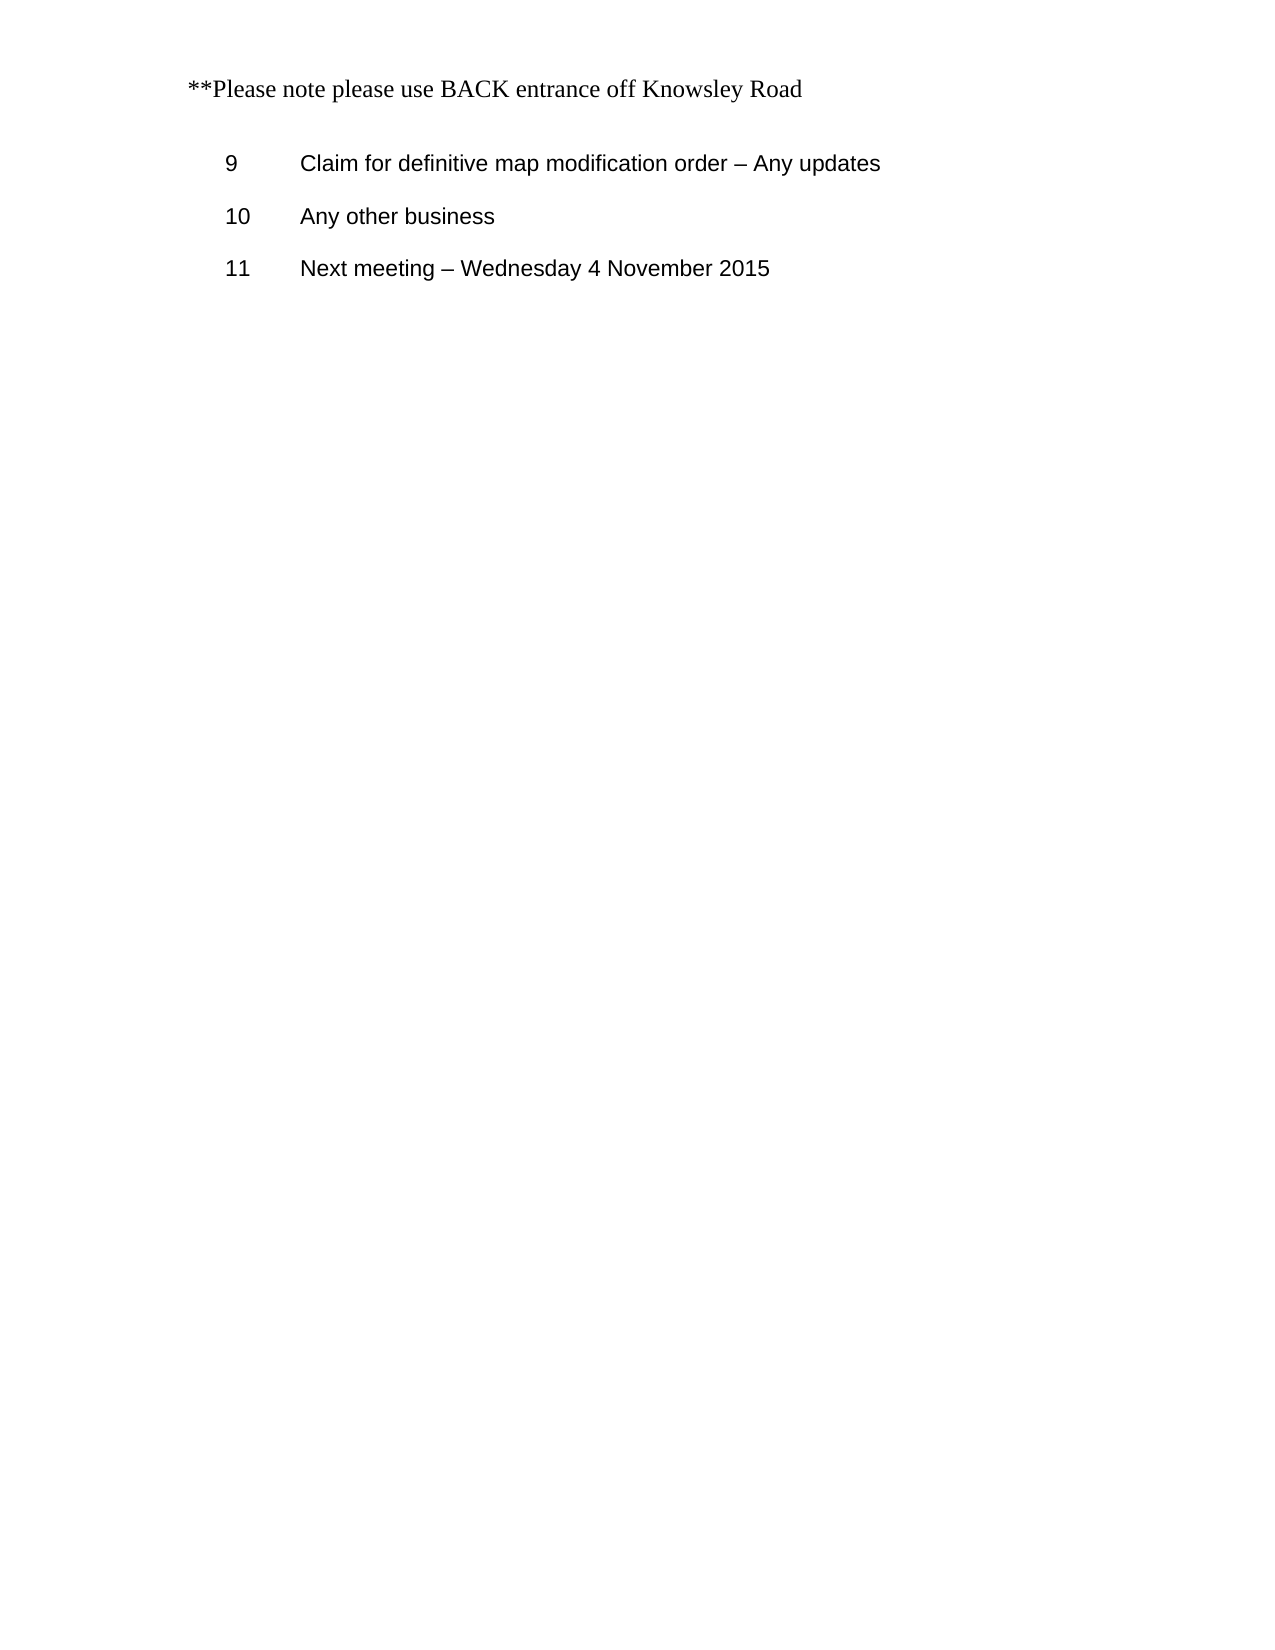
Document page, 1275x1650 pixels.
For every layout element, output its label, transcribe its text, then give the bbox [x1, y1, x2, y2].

list Next meeting – Wednesday 4 November 2015 [225, 255, 1087, 282]
list Claim for definitive map modification order – Any updates [225, 150, 1087, 176]
list Any other business [225, 203, 1087, 229]
